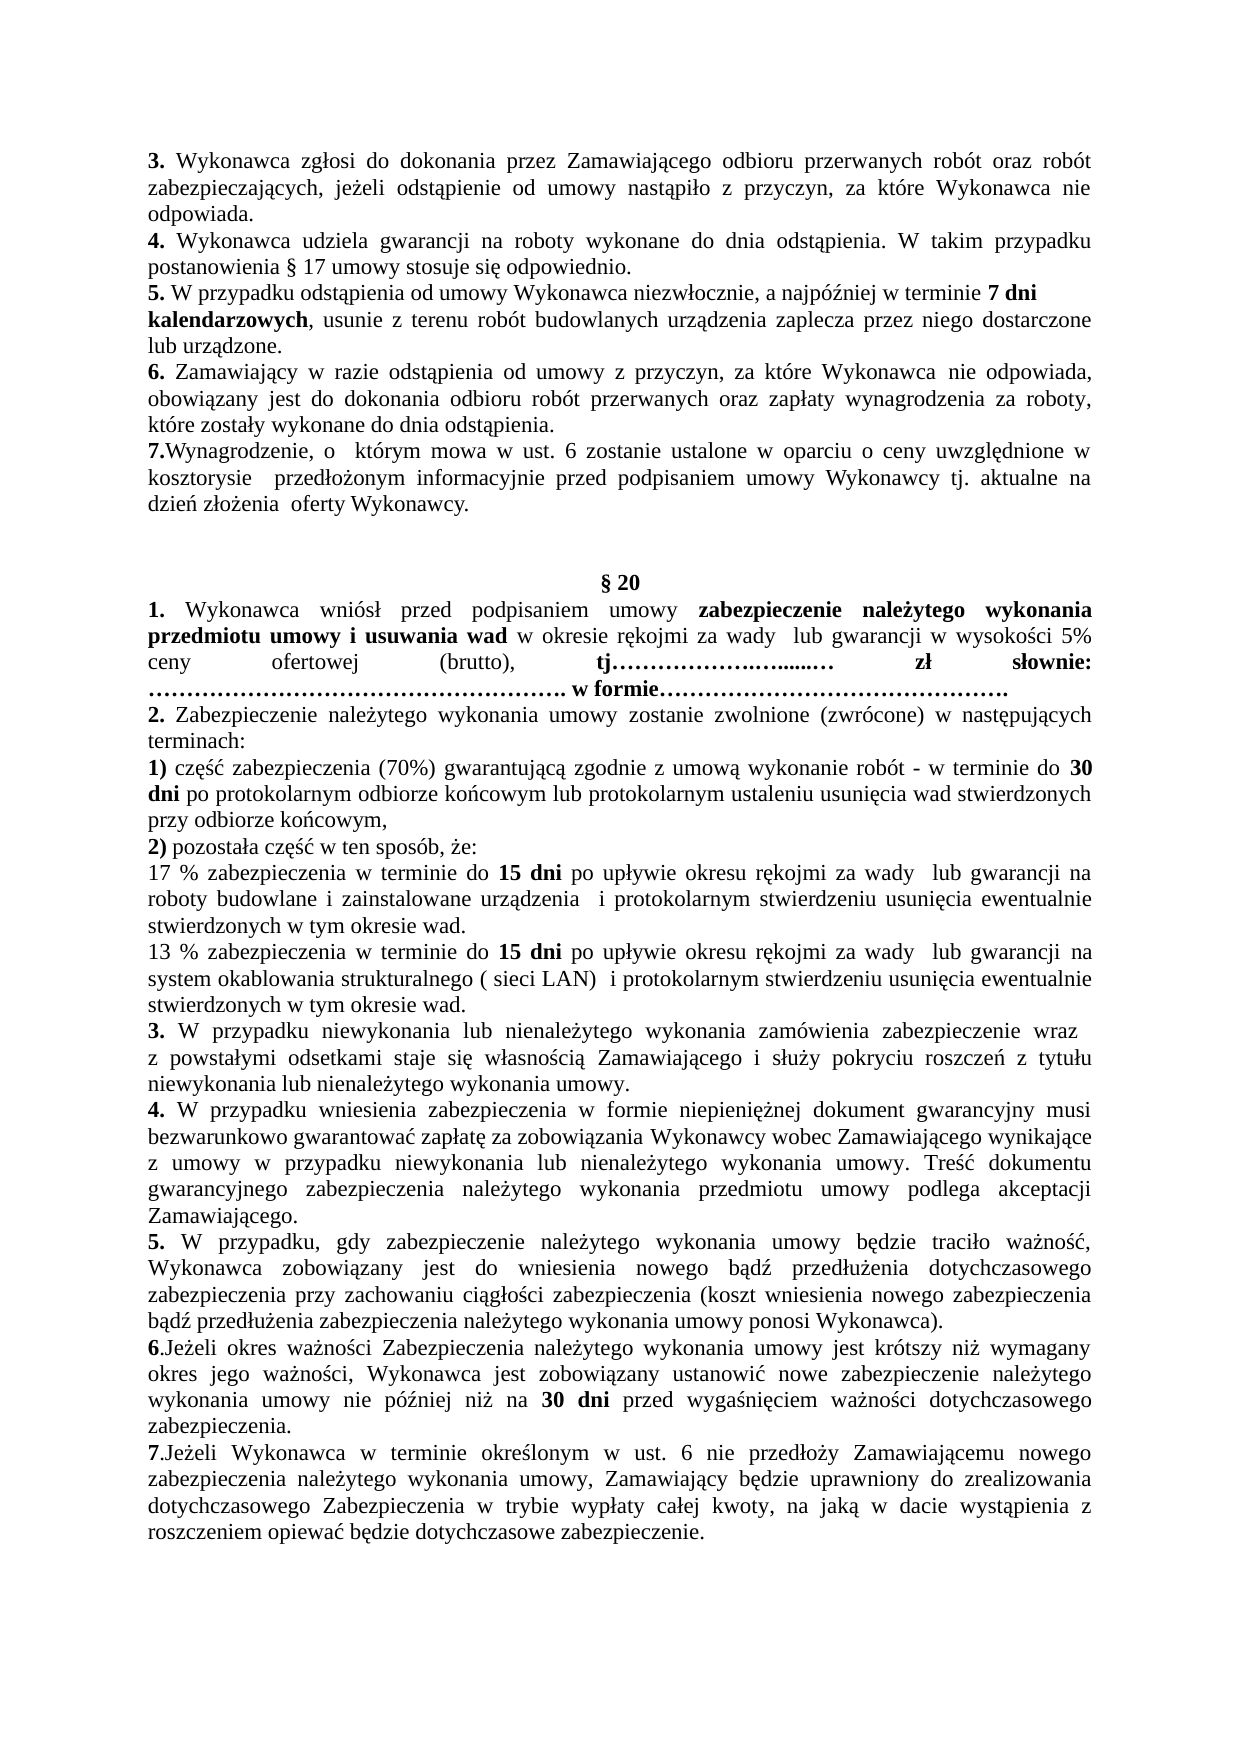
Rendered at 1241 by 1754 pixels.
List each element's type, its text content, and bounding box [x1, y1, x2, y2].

text 7.Jeżeli Wykonawca w terminie określonym w ust. 6 nie przedłoży Zamawiającemu nowego zabezpieczenia należytego wykonania umowy, Zamawiający będzie uprawniony do zrealizowania dotychczasowego Zabezpieczenia w trybie wypłaty całej kwoty, na jaką w dacie wystąpienia z roszczeniem opiewać będzie dotychczasowe zabezpieczenie. [148, 1439, 1093, 1544]
text 13 % zabezpieczenia w terminie do 15 dni po upływie okresu rękojmi za wady lub gwarancji na system okablowania strukturalnego ( sieci LAN) i protokolarnym stwierdzeniu usunięcia ewentualnie stwierdzonych w tym okresie wad. [148, 938, 1093, 1017]
text 1) część zabezpieczenia (70%) gwarantującą zgodnie z umową wykonanie robót - w terminie do 30 dni po protokolarnym odbiorze końcowym lub protokolarnym ustaleniu usunięcia wad stwierdzonych przy odbiorze końcowym, [148, 754, 1093, 833]
text 7.Wynagrodzenie, o którym mowa w ust. 6 zostanie ustalone w oparciu o ceny uwzględnione w kosztorysie przedłożonym informacyjnie przed podpisaniem umowy Wykonawcy tj. aktualne na dzień złożenia oferty Wykonawcy. [148, 437, 1093, 517]
text 6.Jeżeli okres ważności Zabezpieczenia należytego wykonania umowy jest krótszy niż wymagany okres jego ważności, Wykonawca jest zobowiązany ustanowić nowe zabezpieczenie należytego wykonania umowy nie później niż na 30 dni przed wygaśnięciem ważności dotychczasowego zabezpieczenia. [148, 1333, 1093, 1439]
text 17 % zabezpieczenia w terminie do 15 dni po upływie okresu rękojmi za wady lub gwarancji na roboty budowlane i zainstalowane urządzenia i protokolarnym stwierdzeniu usunięcia ewentualnie stwierdzonych w tym okresie wad. [148, 859, 1093, 938]
text 2) pozostała część w ten sposób, że: [148, 833, 1093, 859]
text kalendarzowych, usunie z terenu robót budowlanych urządzenia zaplecza przez niego dostarczone lub urządzone. [148, 306, 1093, 358]
text 5. W przypadku odstąpienia od umowy Wykonawca niezwłocznie, a najpóźniej w terminie 7 dni [148, 279, 1093, 306]
text 6. Zamawiający w razie odstąpienia od umowy z przyczyn, za które Wykonawca nie odpowiada, obowiązany jest do dokonania odbioru robót przerwanych oraz zapłaty wynagrodzenia za roboty, które zostały wykonane do dnia odstąpienia. [148, 358, 1093, 437]
text 1. Wykonawca wniósł przed podpisaniem umowy zabezpieczenie należytego wykonania przedmiotu umowy i usuwania wad w okresie rękojmi za wady lub gwarancji w wysokości 5% ceny ofertowej (brutto), tj……………….…......… zł słownie:………………………………………………. w formie………………………………………. [148, 596, 1093, 701]
text 3. Wykonawca zgłosi do dokonania przez Zamawiającego odbioru przerwanych robót oraz robót zabezpieczających, jeżeli odstąpienie od umowy nastąpiło z przyczyn, za które Wykonawca nie odpowiada. [148, 148, 1093, 227]
text 5. W przypadku, gdy zabezpieczenie należytego wykonania umowy będzie traciło ważność, Wykonawca zobowiązany jest do wniesienia nowego bądź przedłużenia dotychczasowego zabezpieczenia przy zachowaniu ciągłości zabezpieczenia (koszt wniesienia nowego zabezpieczenia bądź przedłużenia zabezpieczenia należytego wykonania umowy ponosi Wykonawca). [148, 1228, 1093, 1333]
text 4. W przypadku wniesienia zabezpieczenia w formie niepieniężnej dokument gwarancyjny musi bezwarunkowo gwarantować zapłatę za zobowiązania Wykonawcy wobec Zamawiającego wynikające z umowy w przypadku niewykonania lub nienależytego wykonania umowy. Treść dokumentu gwarancyjnego zabezpieczenia należytego wykonania przedmiotu umowy podlega akceptacji Zamawiającego. [148, 1096, 1093, 1228]
text 2. Zabezpieczenie należytego wykonania umowy zostanie zwolnione (zwrócone) w następujących terminach: [148, 701, 1093, 754]
text 3. W przypadku niewykonania lub nienależytego wykonania zamówienia zabezpieczenie wraz z powstałymi odsetkami staje się własnością Zamawiającego i służy pokryciu roszczeń z tytułu niewykonania lub nienależytego wykonania umowy. [148, 1017, 1093, 1096]
text 4. Wykonawca udziela gwarancji na roboty wykonane do dnia odstąpienia. W takim przypadku postanowienia § 17 umowy stosuje się odpowiednio. [148, 227, 1093, 279]
text § 20 [148, 569, 1093, 596]
